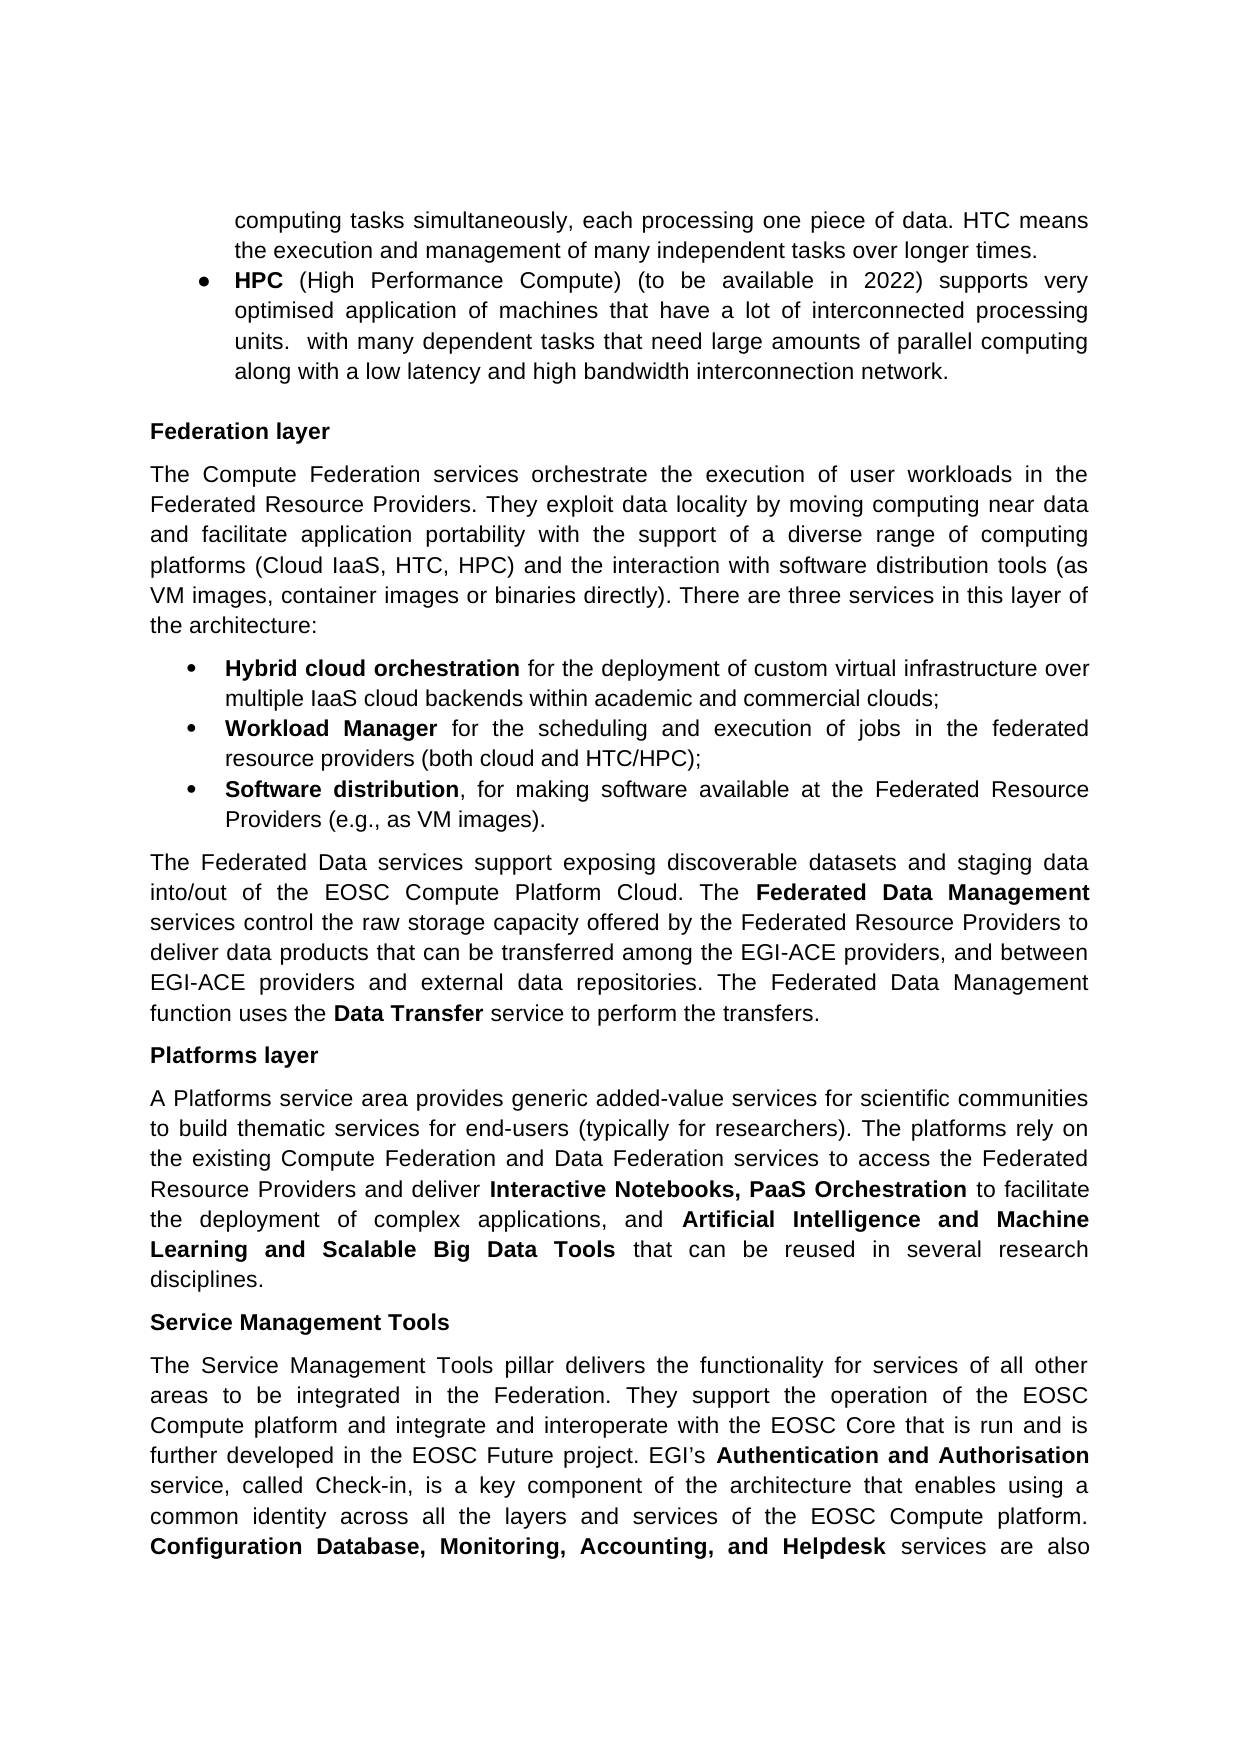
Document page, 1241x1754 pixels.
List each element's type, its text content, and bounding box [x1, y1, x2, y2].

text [150, 1352, 1090, 1559]
text Service Management Tools [150, 1309, 1090, 1335]
list HPC (High Performance Compute) (to be available in 2022) supports very optimised application of machines that have a lot of interconnected processing units. with many dependent tasks that need large amounts of parallel computing along with a low latency and high bandwidth interconnection network. [197, 267, 1090, 384]
list Hybrid cloud orchestration for the deployment of custom virtual infrastructure over multiple IaaS cloud backends within academic and commercial clouds; [187, 655, 1090, 711]
text A Platforms service area provides generic added-value services for scientific communities to build thematic services for end-users (typically for researchers). The platforms rely on the existing Compute Federation and Data Federation services to access the Federated Resource Providers and deliver Interactive Notebooks, PaaS Orchestration to facilitate the deployment of complex applications, and Artificial Intelligence and Machine Learning and Scalable Big Data Tools that can be reused in several research disciplines. [150, 1085, 1090, 1292]
text Federation layer [150, 418, 1090, 444]
list Software distribution, for making software available at the Federated Resource Providers (e.g., as VM images). [187, 776, 1090, 832]
text The Compute Federation services orchestrate the execution of user workloads in the Federated Resource Providers. They exploit data locality by moving computing near data and facilitate application portability with the support of a diverse range of computing platforms (Cloud IaaS, HTC, HPC) and the interaction with software distribution tools (as VM images, container images or binaries directly). There are three services in this layer of the architecture: [150, 461, 1090, 638]
text Platforms layer [150, 1042, 1090, 1068]
text The Federated Data services support exposing discoverable datasets and staging data into/out of the EOSC Compute Platform Cloud. The Federated Data Management services control the raw storage capacity offered by the Federated Resource Providers to deliver data products that can be transferred among the EGI-ACE providers, and between EGI-ACE providers and external data repositories. The Federated Data Management function uses the Data Transfer service to perform the transfers. [150, 848, 1090, 1026]
list Workload Manager for the scheduling and execution of jobs in the federated resource providers (both cloud and HTC/HPC); [187, 715, 1090, 772]
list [197, 207, 1090, 263]
